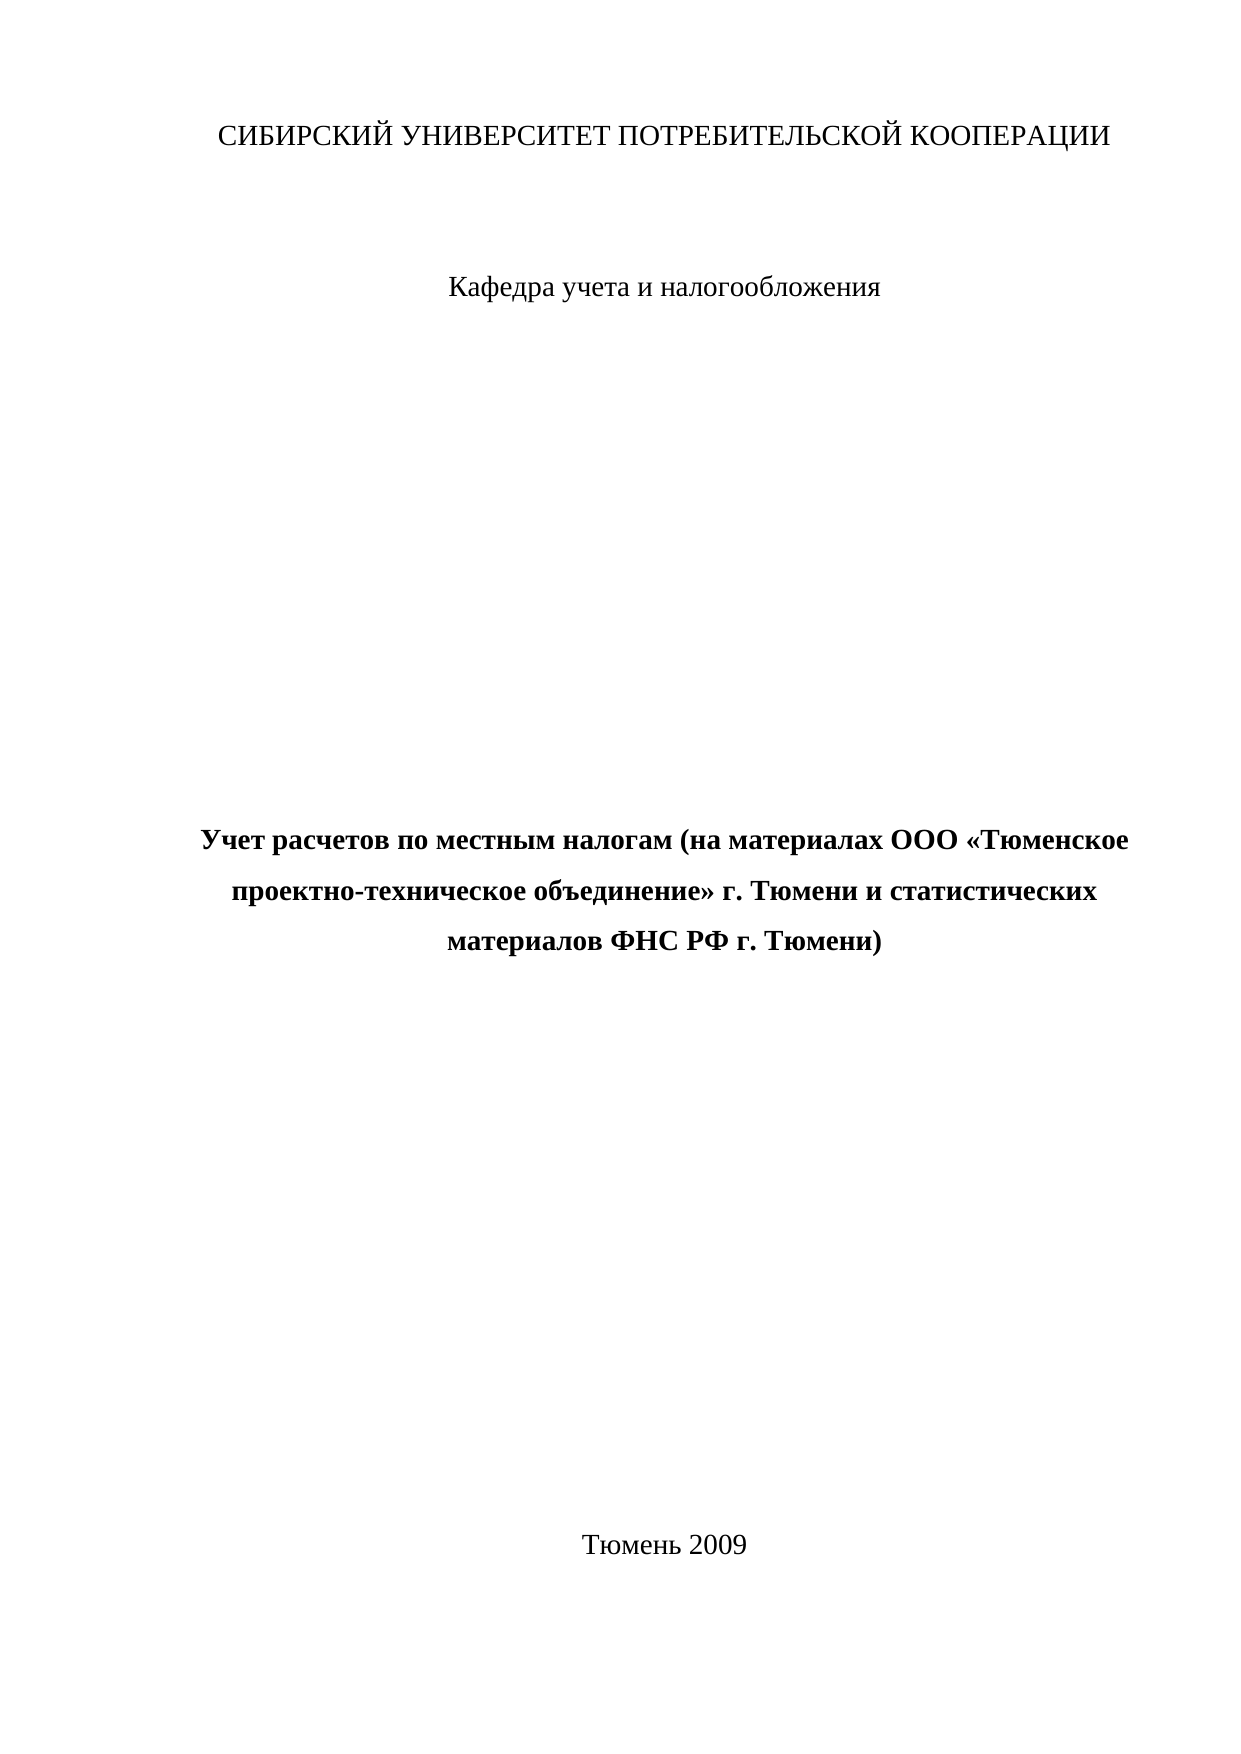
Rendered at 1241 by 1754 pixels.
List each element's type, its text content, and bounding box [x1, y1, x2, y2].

text Тюмень 2009 [177, 1527, 1152, 1560]
text Учет расчетов по местным налогам (на материалах ООО «Тюменское проектно-техническое объединение» г. Тюмени и статистических материалов ФНС РФ г. Тюмени) [177, 822, 1152, 957]
text СИБИРСКИЙ УНИВЕРСИТЕТ ПОТРЕБИТЕЛЬСКОЙ КООПЕРАЦИИ [177, 118, 1152, 152]
text Кафедра учета и налогообложения [177, 269, 1152, 303]
